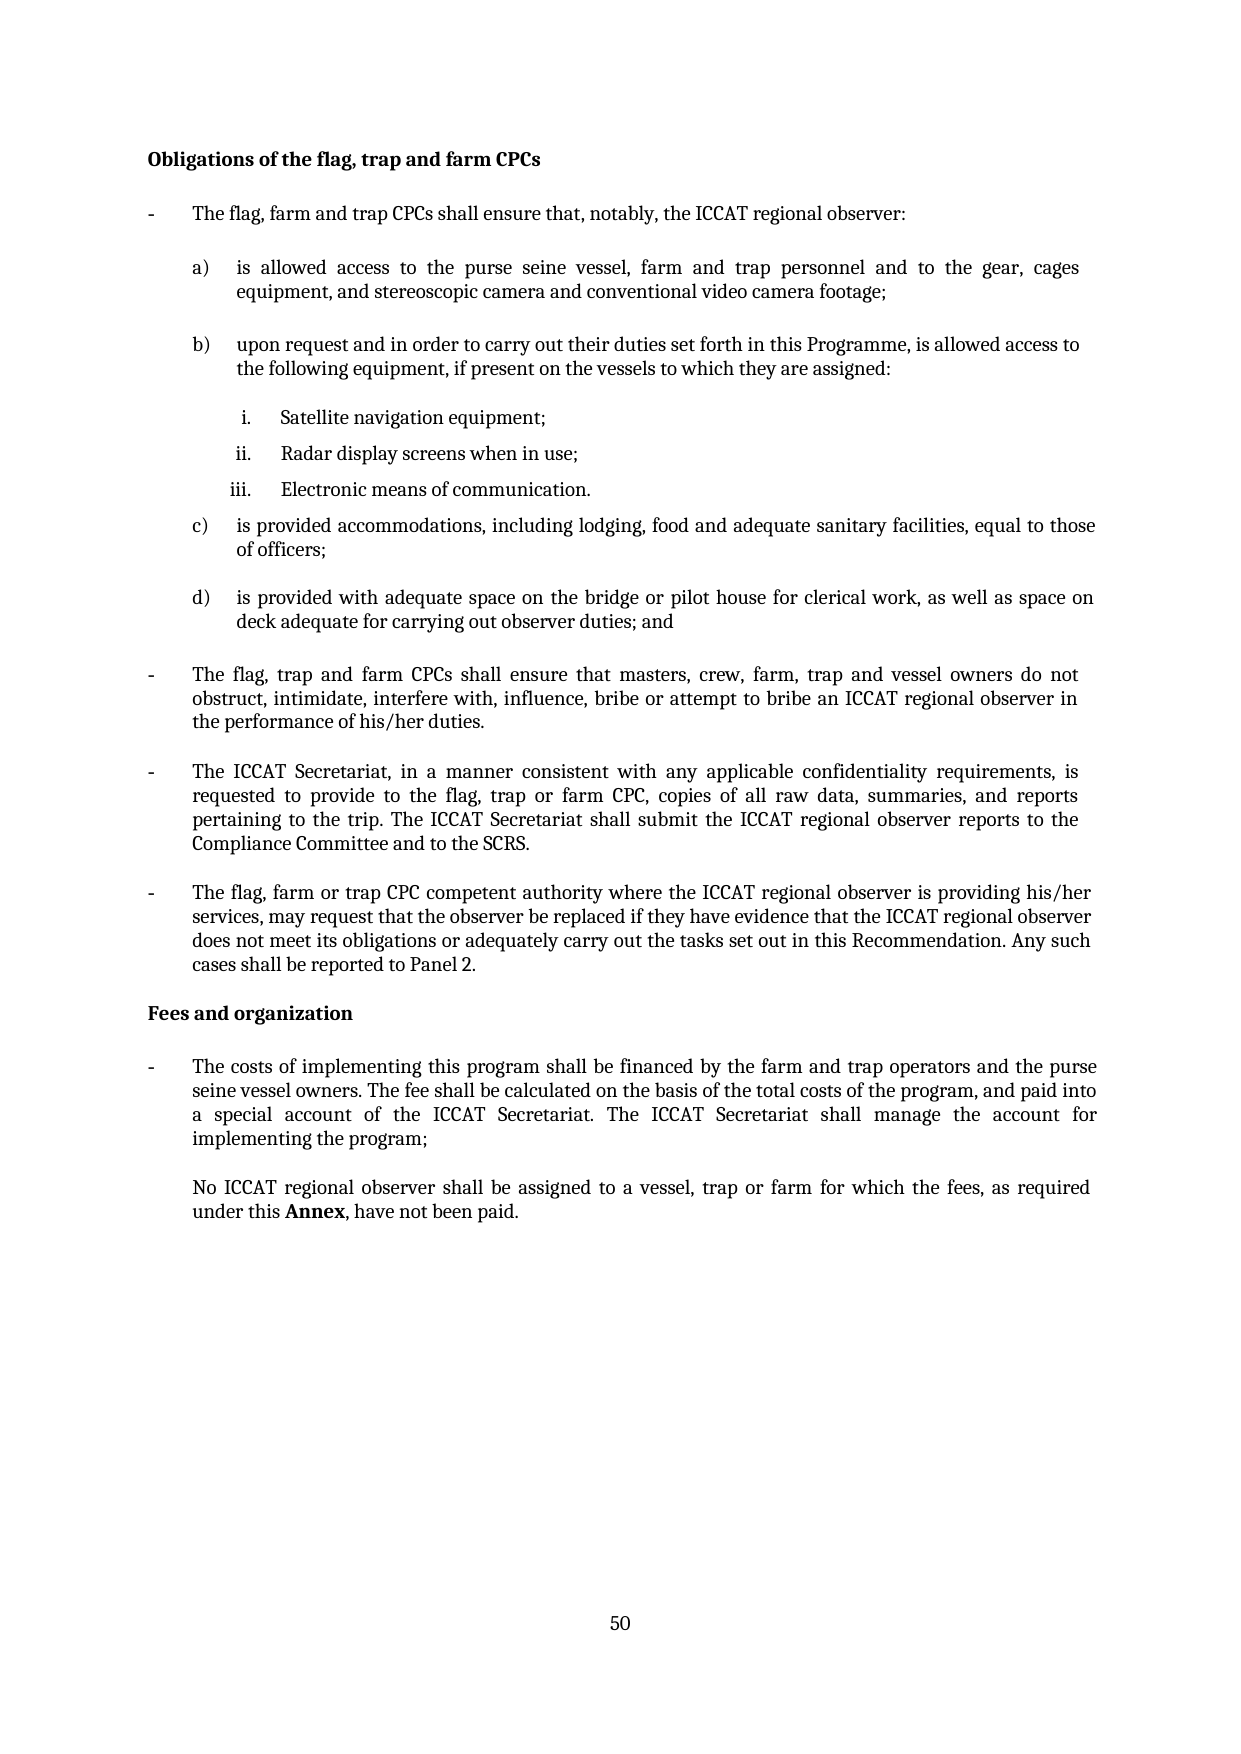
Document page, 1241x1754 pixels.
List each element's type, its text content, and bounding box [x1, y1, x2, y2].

subtitle Obligations of the flag, trap and farm CPCs [148, 148, 1092, 172]
list Electronic means of communication. [251, 478, 1093, 502]
list upon request and in order to carry out their duties set forth in this Programme, is allowed access to the following equipment, if present on the vessels to which they are assigned: [192, 333, 1081, 381]
list The costs of implementing this program shall be financed by the farm and trap operators and the purse seine vessel owners. The fee shall be calculated on the basis of the total costs of the program, and paid into a special account of the ICCAT Secretariat. The ICCAT Secretariat shall manage the account for implementing the program; [148, 1054, 1099, 1151]
subtitle Fees and organization [148, 1001, 1092, 1025]
list No ICCAT regional observer shall be assigned to a vessel, trap or farm for which the fees, as required under this Annex, have not been paid. [192, 1176, 1092, 1224]
list Radar display screens when in use; [251, 442, 1080, 466]
list The ICCAT Secretariat, in a manner consistent with any applicable confidentiality requirements, is requested to provide to the flag, trap or farm CPC, copies of all raw data, summaries, and reports pertaining to the trip. The ICCAT Secretariat shall submit the ICCAT regional observer reports to the Compliance Committee and to the SCRS. [148, 758, 1080, 855]
list is provided accommodations, including lodging, food and adequate sanitary facilities, equal to those of officers; [192, 513, 1096, 561]
list The flag, farm and trap CPCs shall ensure that, notably, the ICCAT regional observer: [148, 201, 1080, 226]
list The flag, trap and farm CPCs shall ensure that masters, crew, farm, trap and vessel owners do not obstruct, intimidate, interfere with, influence, bribe or attempt to bribe an ICCAT regional observer in the performance of his/her duties. [148, 661, 1080, 734]
list Satellite navigation equipment; [251, 406, 1080, 430]
list is provided with adequate space on the bridge or pilot house for clerical work, as well as space on deck adequate for carrying out observer duties; and [192, 585, 1096, 633]
list is allowed access to the purse seine vessel, farm and trap personnel and to the gear, cages equipment, and stereoscopic camera and conventional video camera footage; [192, 255, 1081, 303]
list The flag, farm or trap CPC competent authority where the ICCAT regional observer is providing his/her services, may request that the observer be replaced if they have evidence that the ICCAT regional observer does not meet its obligations or adequately carry out the tasks set out in this Recommendation. Any such cases shall be reported to Panel 2. [148, 880, 1093, 977]
